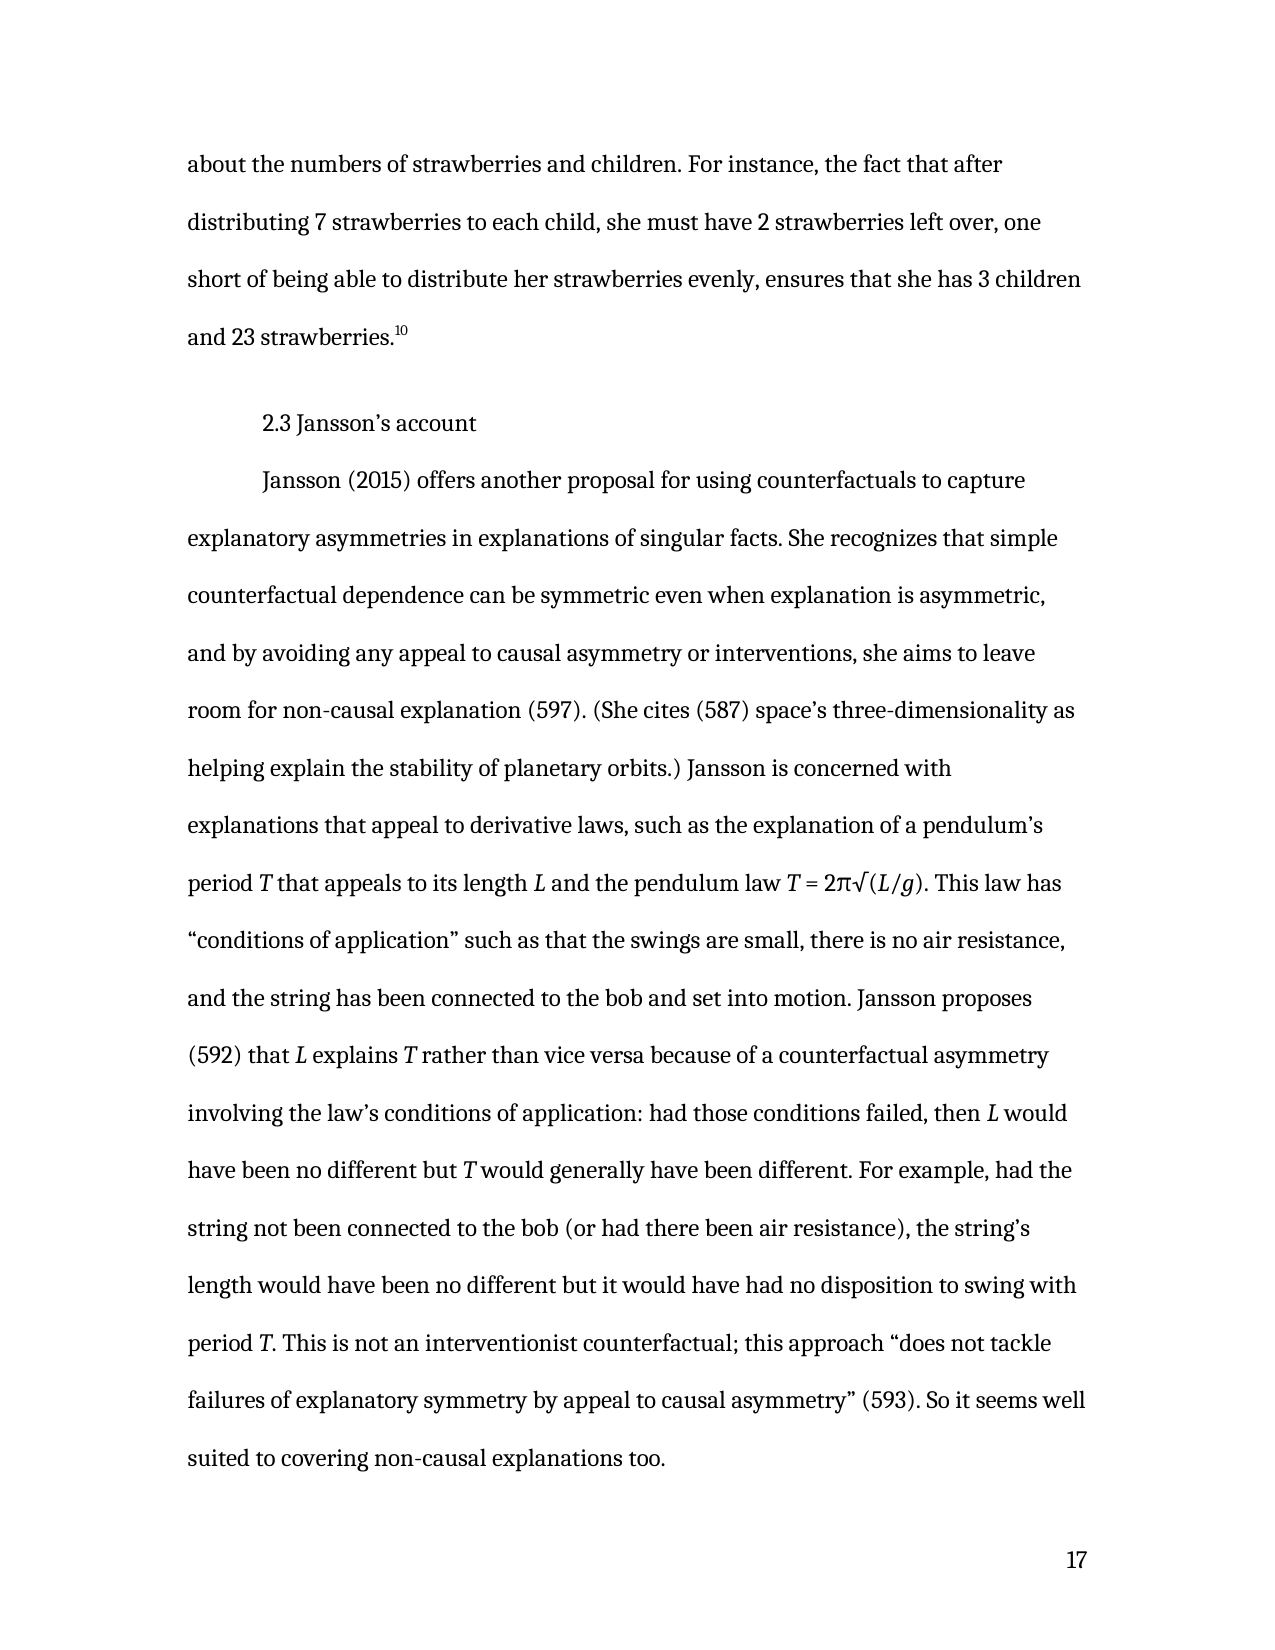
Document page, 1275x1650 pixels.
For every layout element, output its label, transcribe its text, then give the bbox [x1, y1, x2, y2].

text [187, 150, 1087, 351]
text Jansson (2015) offers another proposal for using counterfactuals to capture explanatory asymmetries in explanations of singular facts. She recognizes that simple counterfactual dependence can be symmetric even when explanation is asymmetric, and by avoiding any appeal to causal asymmetry or interventions, she aims to leave room for non-causal explanation (597). (She cites (587) space’s three-dimensionality as helping explain the stability of planetary orbits.) Jansson is concerned with explanations that appeal to derivative laws, such as the explanation of a pendulum’s period T that appeals to its length L and the pendulum law T = 2π√(L/g). This law has “conditions of application” such as that the swings are small, there is no air resistance, and the string has been connected to the bob and set into motion. Jansson proposes (592) that L explains T rather than vice versa because of a counterfactual asymmetry involving the law’s conditions of application: had those conditions failed, then L would have been no different but T would generally have been different. For example, had the string not been connected to the bob (or had there been air resistance), the string’s length would have been no different but it would have had no disposition to swing with period T. This is not an interventionist counterfactual; this approach “does not tackle failures of explanatory symmetry by appeal to causal asymmetry” (593). So it seems well suited to covering non-causal explanations too. [187, 466, 1087, 1472]
text 2.3 Jansson’s account [187, 409, 1087, 437]
